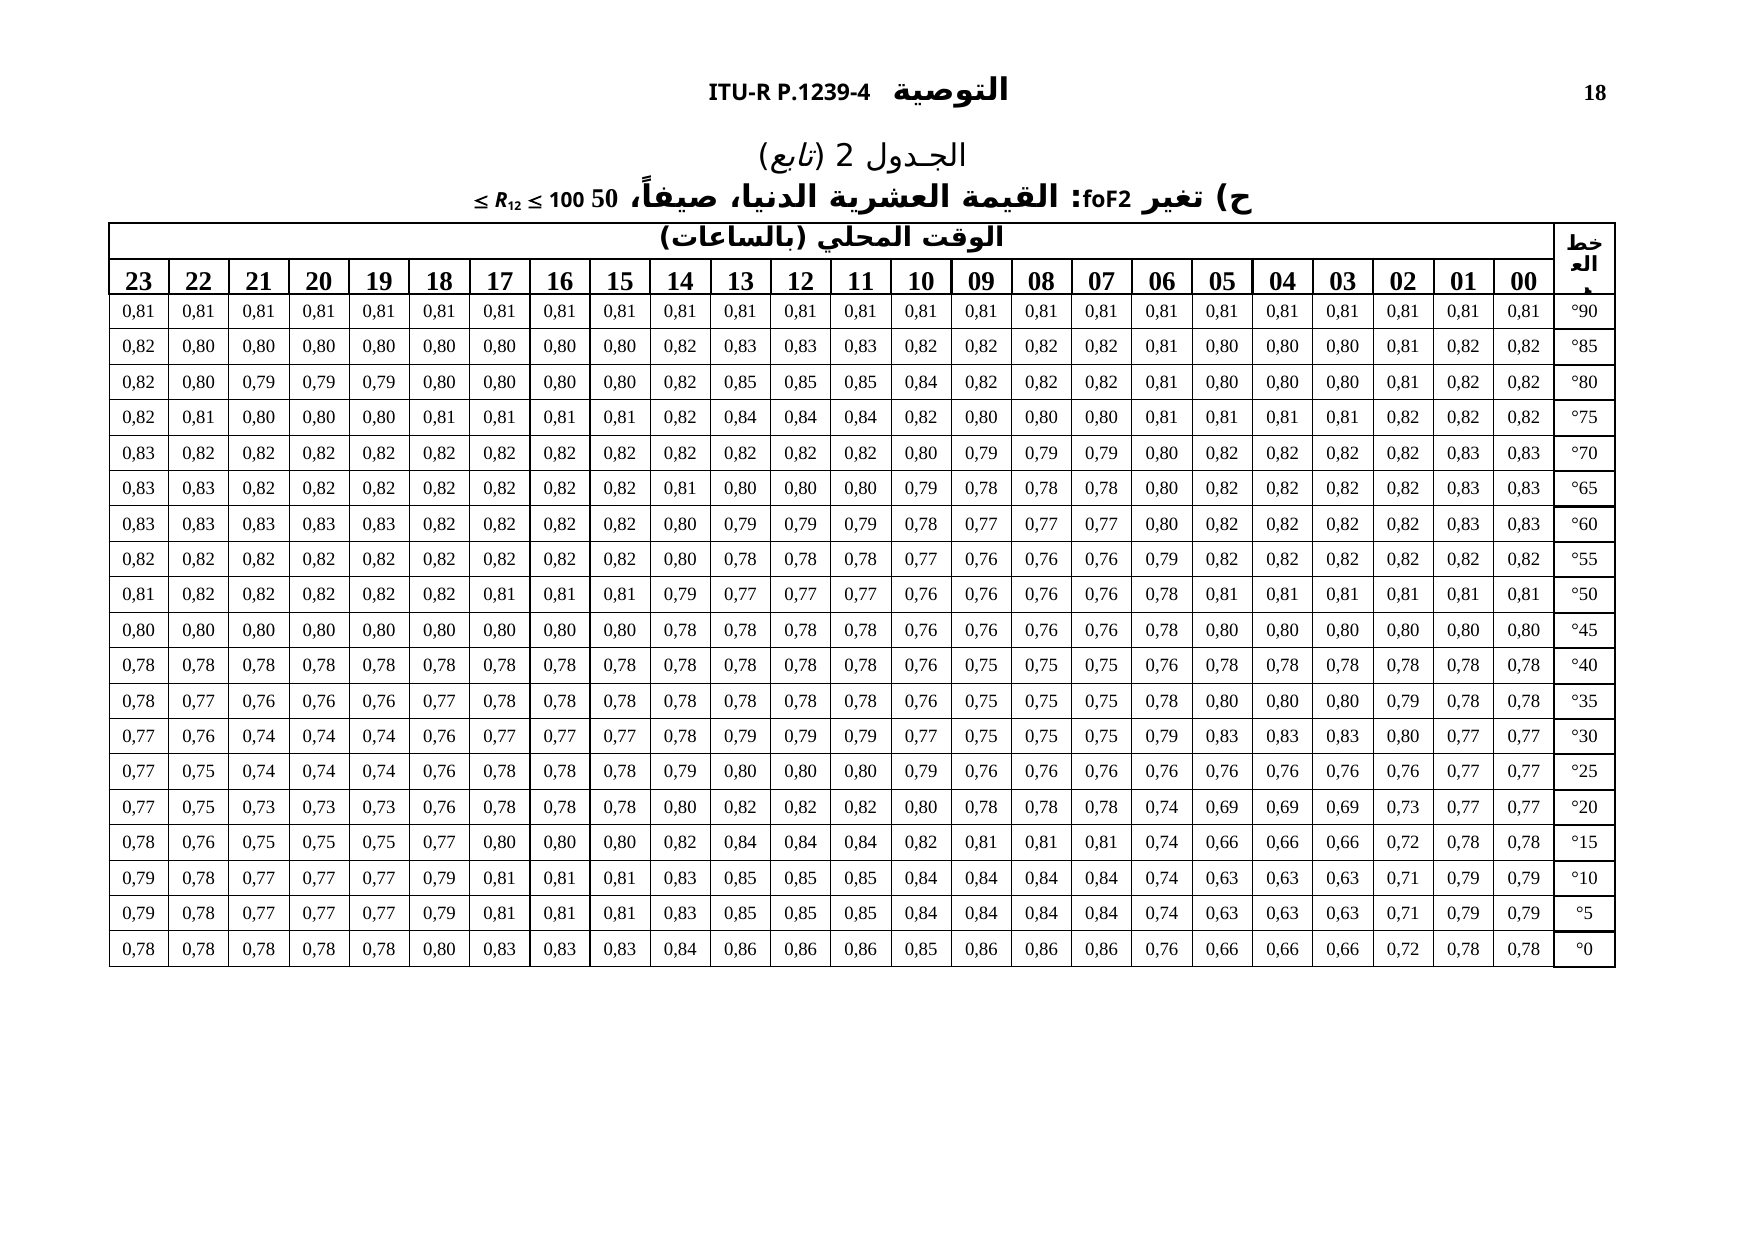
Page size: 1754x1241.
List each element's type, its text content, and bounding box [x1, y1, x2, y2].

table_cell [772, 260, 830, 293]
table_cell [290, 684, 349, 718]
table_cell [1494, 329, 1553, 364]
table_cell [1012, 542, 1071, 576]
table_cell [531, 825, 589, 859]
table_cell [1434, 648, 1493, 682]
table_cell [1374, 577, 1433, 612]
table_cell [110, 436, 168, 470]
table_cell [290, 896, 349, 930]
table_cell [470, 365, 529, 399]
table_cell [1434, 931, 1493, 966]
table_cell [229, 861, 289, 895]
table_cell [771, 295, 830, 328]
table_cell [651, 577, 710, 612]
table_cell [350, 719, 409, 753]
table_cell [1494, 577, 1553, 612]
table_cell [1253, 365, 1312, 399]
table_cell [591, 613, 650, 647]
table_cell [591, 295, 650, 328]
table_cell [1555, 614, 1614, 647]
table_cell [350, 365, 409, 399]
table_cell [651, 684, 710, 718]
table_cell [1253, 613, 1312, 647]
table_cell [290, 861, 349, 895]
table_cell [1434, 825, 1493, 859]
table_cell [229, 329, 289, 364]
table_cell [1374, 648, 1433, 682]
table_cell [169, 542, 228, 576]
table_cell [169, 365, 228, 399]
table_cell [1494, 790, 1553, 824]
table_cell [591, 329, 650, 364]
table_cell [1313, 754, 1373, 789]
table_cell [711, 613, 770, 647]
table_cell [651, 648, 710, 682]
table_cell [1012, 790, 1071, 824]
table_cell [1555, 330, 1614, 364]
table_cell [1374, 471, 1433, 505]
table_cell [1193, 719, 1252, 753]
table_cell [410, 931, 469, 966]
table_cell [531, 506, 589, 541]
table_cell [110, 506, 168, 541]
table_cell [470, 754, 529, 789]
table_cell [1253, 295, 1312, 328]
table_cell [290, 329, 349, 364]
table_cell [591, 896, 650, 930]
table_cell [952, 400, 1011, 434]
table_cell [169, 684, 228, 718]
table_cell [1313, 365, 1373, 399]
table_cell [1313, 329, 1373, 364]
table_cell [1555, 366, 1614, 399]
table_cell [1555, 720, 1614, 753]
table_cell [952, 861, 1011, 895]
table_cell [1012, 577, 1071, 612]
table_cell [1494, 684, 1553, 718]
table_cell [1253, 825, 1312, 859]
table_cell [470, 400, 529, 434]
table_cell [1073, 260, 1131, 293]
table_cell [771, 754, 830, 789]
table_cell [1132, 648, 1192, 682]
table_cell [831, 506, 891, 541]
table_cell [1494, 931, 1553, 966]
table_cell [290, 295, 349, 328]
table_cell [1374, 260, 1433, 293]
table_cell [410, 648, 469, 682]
text الجـدول 2 (تابع) [118, 143, 1606, 172]
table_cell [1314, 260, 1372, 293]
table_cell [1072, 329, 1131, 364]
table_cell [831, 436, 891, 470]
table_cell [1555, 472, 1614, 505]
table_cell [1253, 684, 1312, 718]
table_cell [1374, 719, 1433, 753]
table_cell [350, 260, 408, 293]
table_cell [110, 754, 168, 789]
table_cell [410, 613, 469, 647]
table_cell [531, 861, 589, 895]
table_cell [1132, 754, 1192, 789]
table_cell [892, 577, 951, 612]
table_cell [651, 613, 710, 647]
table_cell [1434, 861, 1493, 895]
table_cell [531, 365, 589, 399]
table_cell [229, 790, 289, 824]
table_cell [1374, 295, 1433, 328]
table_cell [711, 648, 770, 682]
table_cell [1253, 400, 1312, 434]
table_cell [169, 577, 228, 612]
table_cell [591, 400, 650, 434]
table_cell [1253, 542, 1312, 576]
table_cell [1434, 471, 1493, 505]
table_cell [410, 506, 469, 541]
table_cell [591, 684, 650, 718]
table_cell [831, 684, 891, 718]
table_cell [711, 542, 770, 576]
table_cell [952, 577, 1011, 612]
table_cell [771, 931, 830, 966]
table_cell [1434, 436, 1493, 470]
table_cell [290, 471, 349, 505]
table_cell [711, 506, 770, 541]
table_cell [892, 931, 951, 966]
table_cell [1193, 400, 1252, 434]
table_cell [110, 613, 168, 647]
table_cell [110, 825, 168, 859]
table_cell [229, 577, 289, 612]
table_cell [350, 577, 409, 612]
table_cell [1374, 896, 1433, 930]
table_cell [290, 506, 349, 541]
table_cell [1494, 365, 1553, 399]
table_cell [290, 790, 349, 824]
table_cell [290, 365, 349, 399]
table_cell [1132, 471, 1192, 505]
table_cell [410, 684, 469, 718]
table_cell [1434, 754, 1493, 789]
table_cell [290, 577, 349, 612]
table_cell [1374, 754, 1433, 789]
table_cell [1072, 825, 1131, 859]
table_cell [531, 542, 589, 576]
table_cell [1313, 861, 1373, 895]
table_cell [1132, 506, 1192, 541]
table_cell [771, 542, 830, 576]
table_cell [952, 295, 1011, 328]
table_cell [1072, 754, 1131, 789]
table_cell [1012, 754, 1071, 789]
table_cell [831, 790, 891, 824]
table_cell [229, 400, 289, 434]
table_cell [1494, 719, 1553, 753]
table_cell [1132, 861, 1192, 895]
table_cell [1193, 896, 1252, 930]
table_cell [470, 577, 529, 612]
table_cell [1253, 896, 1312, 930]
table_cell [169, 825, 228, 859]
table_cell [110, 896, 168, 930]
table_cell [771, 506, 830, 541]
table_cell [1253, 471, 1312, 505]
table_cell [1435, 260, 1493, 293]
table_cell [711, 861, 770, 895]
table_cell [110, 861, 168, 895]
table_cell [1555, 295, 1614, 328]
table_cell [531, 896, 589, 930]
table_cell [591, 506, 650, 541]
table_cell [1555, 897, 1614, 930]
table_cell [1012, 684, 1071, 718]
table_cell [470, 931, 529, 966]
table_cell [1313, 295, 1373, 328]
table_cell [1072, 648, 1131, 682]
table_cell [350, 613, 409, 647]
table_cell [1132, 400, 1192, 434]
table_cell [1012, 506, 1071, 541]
title ح) تغير foF2: القيمة العشرية الدنيا، صيفاً، 50 R12 100 [867, 185, 1606, 214]
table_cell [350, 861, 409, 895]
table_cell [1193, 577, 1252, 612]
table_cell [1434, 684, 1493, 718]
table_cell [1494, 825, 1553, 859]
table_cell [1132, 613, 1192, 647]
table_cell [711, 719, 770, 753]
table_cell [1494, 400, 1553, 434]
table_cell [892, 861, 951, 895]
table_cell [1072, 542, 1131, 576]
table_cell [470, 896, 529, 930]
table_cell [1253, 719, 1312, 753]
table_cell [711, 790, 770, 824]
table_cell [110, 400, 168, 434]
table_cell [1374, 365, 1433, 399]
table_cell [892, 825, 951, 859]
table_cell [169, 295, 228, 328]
title ح) تغير foF2: القيمة العشرية الدنيا، صيفاً، 50 R12 100 [118, 185, 932, 214]
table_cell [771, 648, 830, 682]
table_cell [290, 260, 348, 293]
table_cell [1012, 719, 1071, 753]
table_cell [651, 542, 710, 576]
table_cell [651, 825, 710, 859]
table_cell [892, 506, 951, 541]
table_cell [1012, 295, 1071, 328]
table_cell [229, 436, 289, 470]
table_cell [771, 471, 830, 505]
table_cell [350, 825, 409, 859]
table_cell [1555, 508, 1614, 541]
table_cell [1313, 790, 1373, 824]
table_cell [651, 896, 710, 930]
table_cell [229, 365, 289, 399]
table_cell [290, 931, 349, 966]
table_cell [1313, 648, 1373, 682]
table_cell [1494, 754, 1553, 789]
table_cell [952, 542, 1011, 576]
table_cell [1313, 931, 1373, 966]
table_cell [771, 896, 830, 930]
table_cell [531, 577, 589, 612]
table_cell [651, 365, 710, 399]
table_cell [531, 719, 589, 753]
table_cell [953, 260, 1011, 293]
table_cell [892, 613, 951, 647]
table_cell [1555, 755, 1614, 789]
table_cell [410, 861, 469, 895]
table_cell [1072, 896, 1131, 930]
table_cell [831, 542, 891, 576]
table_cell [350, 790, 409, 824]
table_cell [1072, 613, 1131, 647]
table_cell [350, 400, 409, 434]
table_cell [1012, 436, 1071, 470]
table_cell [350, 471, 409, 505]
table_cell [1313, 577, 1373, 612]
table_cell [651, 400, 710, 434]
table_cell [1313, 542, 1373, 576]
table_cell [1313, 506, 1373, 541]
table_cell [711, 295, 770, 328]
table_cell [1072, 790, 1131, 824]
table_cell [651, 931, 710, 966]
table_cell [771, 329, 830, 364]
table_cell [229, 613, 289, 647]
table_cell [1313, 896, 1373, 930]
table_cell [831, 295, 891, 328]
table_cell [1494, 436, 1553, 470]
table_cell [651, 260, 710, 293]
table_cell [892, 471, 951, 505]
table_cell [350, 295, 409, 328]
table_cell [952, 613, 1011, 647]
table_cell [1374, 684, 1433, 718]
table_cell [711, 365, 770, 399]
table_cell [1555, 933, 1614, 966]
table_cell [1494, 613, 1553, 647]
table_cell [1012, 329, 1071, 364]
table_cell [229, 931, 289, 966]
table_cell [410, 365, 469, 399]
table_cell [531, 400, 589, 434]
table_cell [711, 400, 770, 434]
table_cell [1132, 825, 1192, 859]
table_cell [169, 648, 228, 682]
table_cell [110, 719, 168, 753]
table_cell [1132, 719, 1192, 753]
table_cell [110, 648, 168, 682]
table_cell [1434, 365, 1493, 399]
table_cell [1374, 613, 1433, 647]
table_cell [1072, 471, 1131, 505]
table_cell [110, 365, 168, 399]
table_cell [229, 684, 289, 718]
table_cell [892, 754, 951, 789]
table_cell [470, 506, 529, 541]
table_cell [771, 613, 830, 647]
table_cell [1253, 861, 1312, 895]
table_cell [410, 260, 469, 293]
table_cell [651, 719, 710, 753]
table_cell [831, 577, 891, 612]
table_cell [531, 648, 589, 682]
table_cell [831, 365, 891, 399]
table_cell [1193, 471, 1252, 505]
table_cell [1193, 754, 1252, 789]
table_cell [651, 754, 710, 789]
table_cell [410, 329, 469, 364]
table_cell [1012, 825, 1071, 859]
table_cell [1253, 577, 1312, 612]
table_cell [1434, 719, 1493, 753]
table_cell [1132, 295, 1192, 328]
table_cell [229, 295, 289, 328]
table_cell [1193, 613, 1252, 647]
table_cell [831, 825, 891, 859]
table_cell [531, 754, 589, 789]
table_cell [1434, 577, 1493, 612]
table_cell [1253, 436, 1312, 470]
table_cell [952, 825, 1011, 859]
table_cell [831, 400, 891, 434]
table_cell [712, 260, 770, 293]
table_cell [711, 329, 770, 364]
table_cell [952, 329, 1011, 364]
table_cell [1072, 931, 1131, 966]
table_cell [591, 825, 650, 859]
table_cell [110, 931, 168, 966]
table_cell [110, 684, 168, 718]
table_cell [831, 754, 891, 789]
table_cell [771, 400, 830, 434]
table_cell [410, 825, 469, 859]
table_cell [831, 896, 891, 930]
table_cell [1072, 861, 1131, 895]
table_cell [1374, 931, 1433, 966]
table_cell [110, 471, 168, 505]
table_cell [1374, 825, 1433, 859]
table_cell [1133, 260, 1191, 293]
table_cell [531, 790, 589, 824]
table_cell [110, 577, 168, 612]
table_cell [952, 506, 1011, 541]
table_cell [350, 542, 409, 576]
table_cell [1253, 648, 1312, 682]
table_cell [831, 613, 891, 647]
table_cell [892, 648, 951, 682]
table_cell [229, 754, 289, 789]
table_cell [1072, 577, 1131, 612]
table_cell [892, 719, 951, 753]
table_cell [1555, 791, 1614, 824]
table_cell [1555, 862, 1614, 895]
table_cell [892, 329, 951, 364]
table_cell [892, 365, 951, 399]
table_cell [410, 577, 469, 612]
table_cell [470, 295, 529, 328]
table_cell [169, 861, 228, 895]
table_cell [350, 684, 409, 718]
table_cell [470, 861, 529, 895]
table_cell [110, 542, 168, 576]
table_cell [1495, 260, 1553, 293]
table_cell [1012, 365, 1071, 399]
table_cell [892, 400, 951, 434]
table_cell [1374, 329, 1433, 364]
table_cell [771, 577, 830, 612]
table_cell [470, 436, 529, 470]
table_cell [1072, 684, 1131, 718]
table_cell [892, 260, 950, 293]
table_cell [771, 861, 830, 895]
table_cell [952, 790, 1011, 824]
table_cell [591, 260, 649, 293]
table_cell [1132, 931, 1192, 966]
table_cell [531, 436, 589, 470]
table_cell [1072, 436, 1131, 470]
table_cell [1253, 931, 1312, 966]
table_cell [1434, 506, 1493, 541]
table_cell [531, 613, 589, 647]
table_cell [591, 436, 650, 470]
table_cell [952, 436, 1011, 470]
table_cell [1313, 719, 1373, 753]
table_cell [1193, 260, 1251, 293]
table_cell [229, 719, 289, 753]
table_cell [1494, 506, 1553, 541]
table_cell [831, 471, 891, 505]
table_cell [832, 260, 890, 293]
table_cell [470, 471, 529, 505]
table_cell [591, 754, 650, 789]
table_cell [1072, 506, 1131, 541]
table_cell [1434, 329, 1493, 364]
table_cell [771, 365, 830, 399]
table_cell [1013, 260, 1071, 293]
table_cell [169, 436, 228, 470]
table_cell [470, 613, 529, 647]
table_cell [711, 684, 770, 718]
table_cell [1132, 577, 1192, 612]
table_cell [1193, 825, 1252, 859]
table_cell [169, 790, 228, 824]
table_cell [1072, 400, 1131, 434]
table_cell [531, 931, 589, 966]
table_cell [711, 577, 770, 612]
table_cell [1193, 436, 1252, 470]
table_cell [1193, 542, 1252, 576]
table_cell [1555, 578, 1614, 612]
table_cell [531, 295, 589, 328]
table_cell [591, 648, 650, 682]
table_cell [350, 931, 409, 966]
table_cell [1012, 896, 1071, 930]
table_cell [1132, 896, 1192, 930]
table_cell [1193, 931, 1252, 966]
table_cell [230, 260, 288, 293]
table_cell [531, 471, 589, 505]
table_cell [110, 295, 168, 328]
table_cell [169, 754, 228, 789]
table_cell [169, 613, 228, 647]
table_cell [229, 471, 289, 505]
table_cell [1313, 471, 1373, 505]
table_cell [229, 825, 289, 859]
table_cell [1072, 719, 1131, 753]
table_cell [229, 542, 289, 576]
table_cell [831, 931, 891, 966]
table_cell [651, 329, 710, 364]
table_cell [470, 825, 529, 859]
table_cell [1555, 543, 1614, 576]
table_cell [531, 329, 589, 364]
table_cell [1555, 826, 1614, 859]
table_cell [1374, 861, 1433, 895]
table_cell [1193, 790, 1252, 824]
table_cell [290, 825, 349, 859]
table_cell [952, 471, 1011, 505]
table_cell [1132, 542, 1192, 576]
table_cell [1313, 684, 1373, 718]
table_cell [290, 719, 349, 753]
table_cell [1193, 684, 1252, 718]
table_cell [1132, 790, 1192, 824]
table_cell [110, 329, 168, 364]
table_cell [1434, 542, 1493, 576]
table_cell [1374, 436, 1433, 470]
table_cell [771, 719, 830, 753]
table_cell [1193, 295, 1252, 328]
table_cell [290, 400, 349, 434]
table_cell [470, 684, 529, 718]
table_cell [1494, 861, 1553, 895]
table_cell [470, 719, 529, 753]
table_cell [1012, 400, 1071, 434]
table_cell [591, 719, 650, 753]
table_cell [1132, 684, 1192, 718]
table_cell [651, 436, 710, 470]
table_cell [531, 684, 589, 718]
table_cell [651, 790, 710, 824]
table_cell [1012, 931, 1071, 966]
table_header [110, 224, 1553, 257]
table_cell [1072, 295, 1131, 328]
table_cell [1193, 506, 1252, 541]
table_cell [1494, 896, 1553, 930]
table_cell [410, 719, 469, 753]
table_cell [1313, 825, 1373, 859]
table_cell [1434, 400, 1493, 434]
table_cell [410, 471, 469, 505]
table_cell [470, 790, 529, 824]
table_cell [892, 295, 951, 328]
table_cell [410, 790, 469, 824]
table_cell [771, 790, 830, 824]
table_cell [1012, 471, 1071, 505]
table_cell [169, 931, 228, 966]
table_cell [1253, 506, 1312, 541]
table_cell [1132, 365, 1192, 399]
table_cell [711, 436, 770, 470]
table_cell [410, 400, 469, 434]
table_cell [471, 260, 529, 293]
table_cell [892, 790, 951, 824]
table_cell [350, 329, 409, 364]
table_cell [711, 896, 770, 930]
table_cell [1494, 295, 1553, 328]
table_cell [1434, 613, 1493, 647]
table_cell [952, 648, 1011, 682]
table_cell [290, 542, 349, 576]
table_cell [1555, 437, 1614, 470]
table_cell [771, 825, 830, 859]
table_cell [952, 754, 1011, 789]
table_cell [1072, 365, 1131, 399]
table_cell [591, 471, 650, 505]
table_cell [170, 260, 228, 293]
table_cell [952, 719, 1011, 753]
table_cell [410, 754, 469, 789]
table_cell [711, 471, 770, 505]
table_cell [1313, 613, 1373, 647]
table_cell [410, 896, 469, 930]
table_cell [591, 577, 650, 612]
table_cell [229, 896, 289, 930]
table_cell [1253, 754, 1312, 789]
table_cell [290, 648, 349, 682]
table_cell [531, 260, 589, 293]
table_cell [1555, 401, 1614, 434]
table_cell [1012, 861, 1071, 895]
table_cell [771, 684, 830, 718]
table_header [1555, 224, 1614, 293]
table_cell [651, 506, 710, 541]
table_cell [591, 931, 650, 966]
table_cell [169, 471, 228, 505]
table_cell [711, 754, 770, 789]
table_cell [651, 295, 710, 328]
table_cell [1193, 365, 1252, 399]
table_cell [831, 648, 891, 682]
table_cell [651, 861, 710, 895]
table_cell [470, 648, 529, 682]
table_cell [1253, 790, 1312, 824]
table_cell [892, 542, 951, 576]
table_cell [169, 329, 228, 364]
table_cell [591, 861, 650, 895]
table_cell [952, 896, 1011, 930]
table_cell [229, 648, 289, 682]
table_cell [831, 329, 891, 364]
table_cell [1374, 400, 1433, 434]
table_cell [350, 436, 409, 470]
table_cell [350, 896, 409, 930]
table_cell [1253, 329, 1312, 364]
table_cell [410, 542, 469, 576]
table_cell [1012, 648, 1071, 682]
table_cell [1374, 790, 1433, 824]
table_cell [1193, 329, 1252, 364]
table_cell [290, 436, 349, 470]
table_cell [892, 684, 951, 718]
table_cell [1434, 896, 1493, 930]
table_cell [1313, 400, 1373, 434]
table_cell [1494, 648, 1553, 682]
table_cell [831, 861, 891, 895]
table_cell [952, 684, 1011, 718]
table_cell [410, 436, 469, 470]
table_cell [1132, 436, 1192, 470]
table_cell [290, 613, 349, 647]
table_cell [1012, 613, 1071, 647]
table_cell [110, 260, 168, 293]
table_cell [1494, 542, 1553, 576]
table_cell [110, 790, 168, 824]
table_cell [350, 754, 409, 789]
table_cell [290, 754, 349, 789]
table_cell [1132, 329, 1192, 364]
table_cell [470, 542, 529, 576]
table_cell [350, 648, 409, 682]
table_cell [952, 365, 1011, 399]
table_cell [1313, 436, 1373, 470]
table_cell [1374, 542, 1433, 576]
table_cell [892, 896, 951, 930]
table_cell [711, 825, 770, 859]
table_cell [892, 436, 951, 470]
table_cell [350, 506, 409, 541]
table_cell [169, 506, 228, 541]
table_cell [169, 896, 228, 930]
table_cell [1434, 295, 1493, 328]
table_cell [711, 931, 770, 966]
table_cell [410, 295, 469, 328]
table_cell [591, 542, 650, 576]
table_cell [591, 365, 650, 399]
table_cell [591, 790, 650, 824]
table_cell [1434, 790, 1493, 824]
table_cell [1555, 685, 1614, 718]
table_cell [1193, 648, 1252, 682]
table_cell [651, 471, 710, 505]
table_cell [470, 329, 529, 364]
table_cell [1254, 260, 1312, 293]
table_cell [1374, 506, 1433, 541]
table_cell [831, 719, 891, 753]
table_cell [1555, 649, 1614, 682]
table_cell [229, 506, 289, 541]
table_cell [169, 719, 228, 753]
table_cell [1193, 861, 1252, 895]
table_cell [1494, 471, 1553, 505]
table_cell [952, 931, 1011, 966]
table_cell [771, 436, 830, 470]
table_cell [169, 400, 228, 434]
